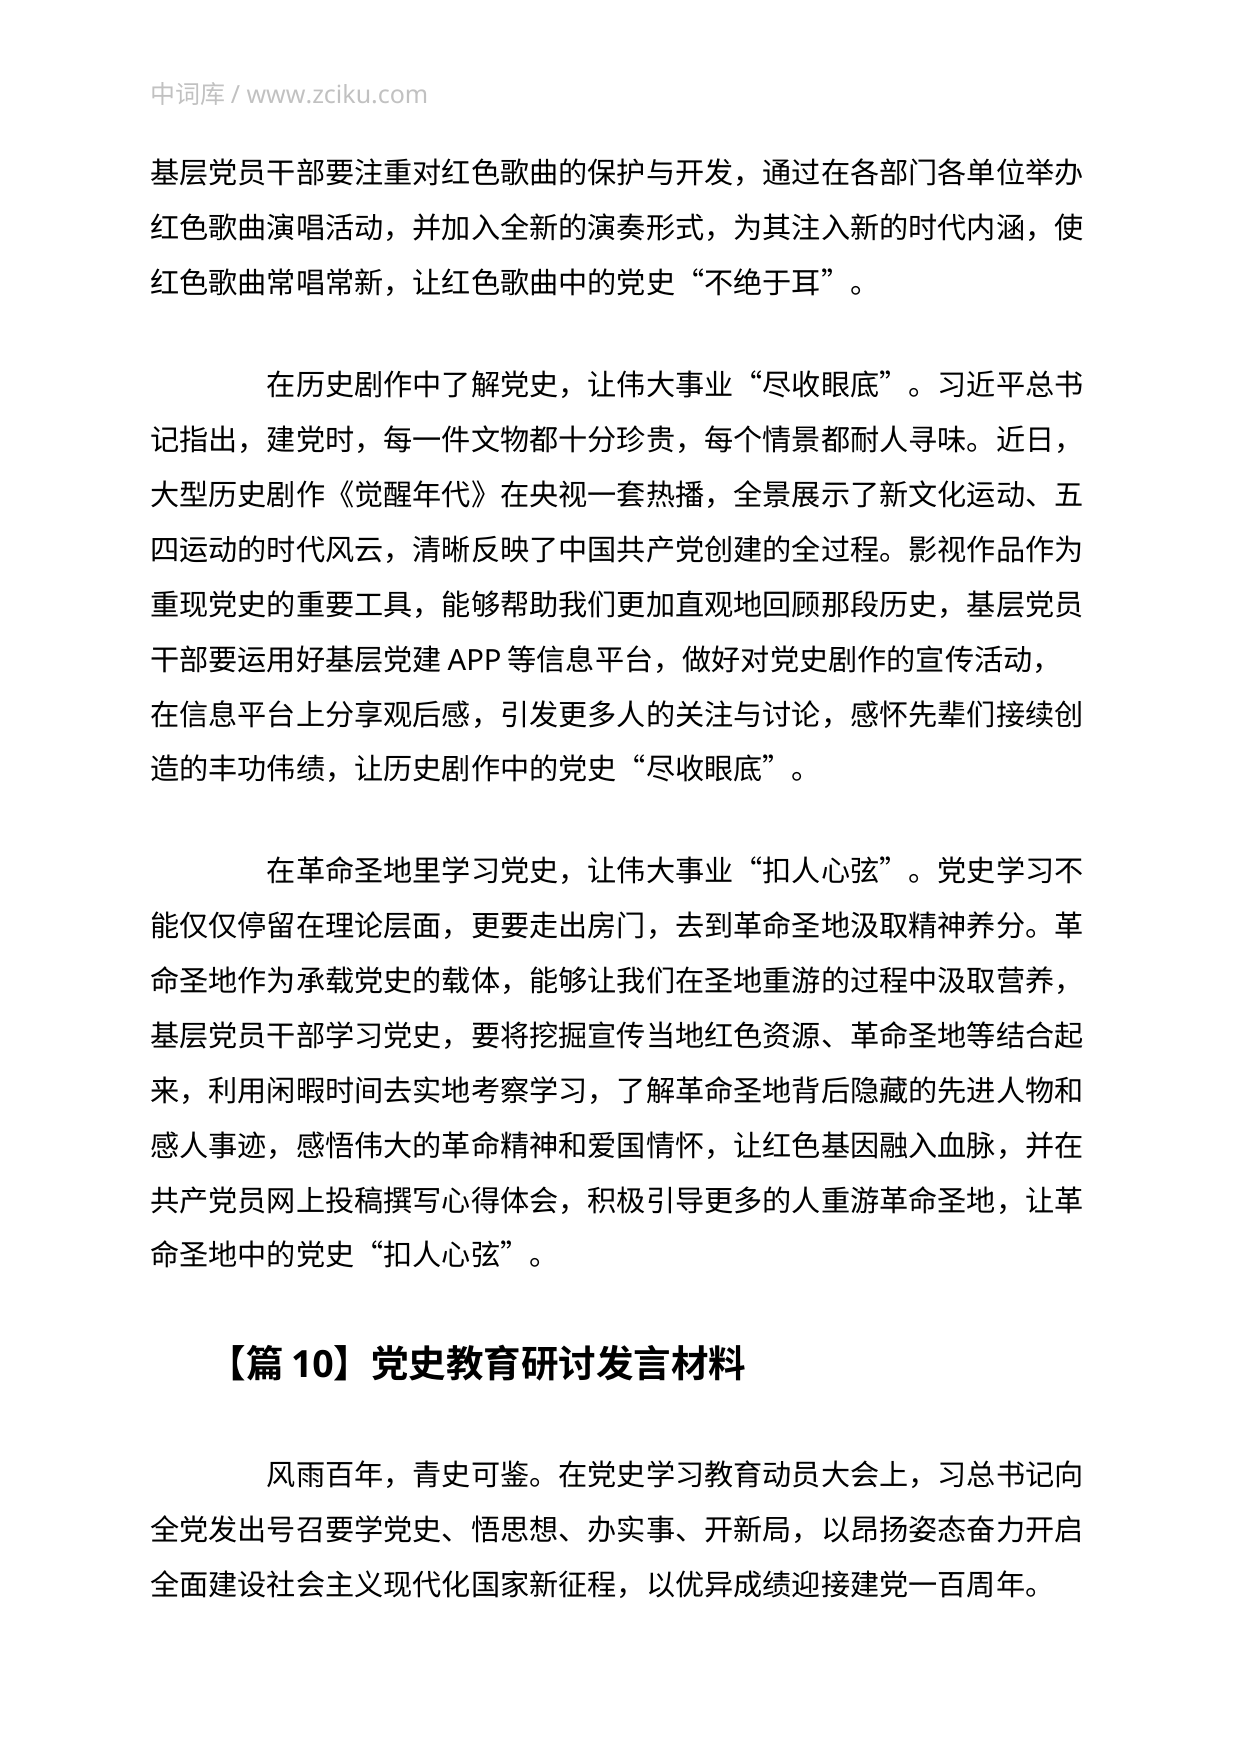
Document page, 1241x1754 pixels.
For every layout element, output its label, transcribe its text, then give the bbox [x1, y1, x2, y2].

text 在历史剧作中了解党史，让伟大事业“尽收眼底”。习近平总书记指出，建党时，每一件文物都十分珍贵，每个情景都耐人寻味。近日，大型历史剧作《觉醒年代》在央视一套热播，全景展示了新文化运动、五四运动的时代风云，清晰反映了中国共产党创建的全过程。影视作品作为重现党史的重要工具，能够帮助我们更加直观地回顾那段历史，基层党员干部要运用好基层党建APP等信息平台，做好对党史剧作的宣传活动，在信息平台上分享观后感，引发更多人的关注与讨论，感怀先辈们接续创造的丰功伟绩，让历史剧作中的党史“尽收眼底”。 [150, 362, 1090, 788]
text 在革命圣地里学习党史，让伟大事业“扣人心弦”。党史学习不能仅仅停留在理论层面，更要走出房门，去到革命圣地汲取精神养分。革命圣地作为承载党史的载体，能够让我们在圣地重游的过程中汲取营养，基层党员干部学习党史，要将挖掘宣传当地红色资源、革命圣地等结合起来，利用闲暇时间去实地考察学习，了解革命圣地背后隐藏的先进人物和感人事迹，感悟伟大的革命精神和爱国情怀，让红色基因融入血脉，并在共产党员网上投稿撰写心得体会，积极引导更多的人重游革命圣地，让革命圣地中的党史“扣人心弦”。 [150, 848, 1090, 1274]
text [150, 150, 1090, 302]
text 【篇10】党史教育研讨发言材料 [150, 1334, 1090, 1388]
text 风雨百年，青史可鉴。在党史学习教育动员大会上，习总书记向全党发出号召要学党史、悟思想、办实事、开新局，以昂扬姿态奋力开启全面建设社会主义现代化国家新征程，以优异成绩迎接建党一百周年。 [150, 1451, 1090, 1603]
